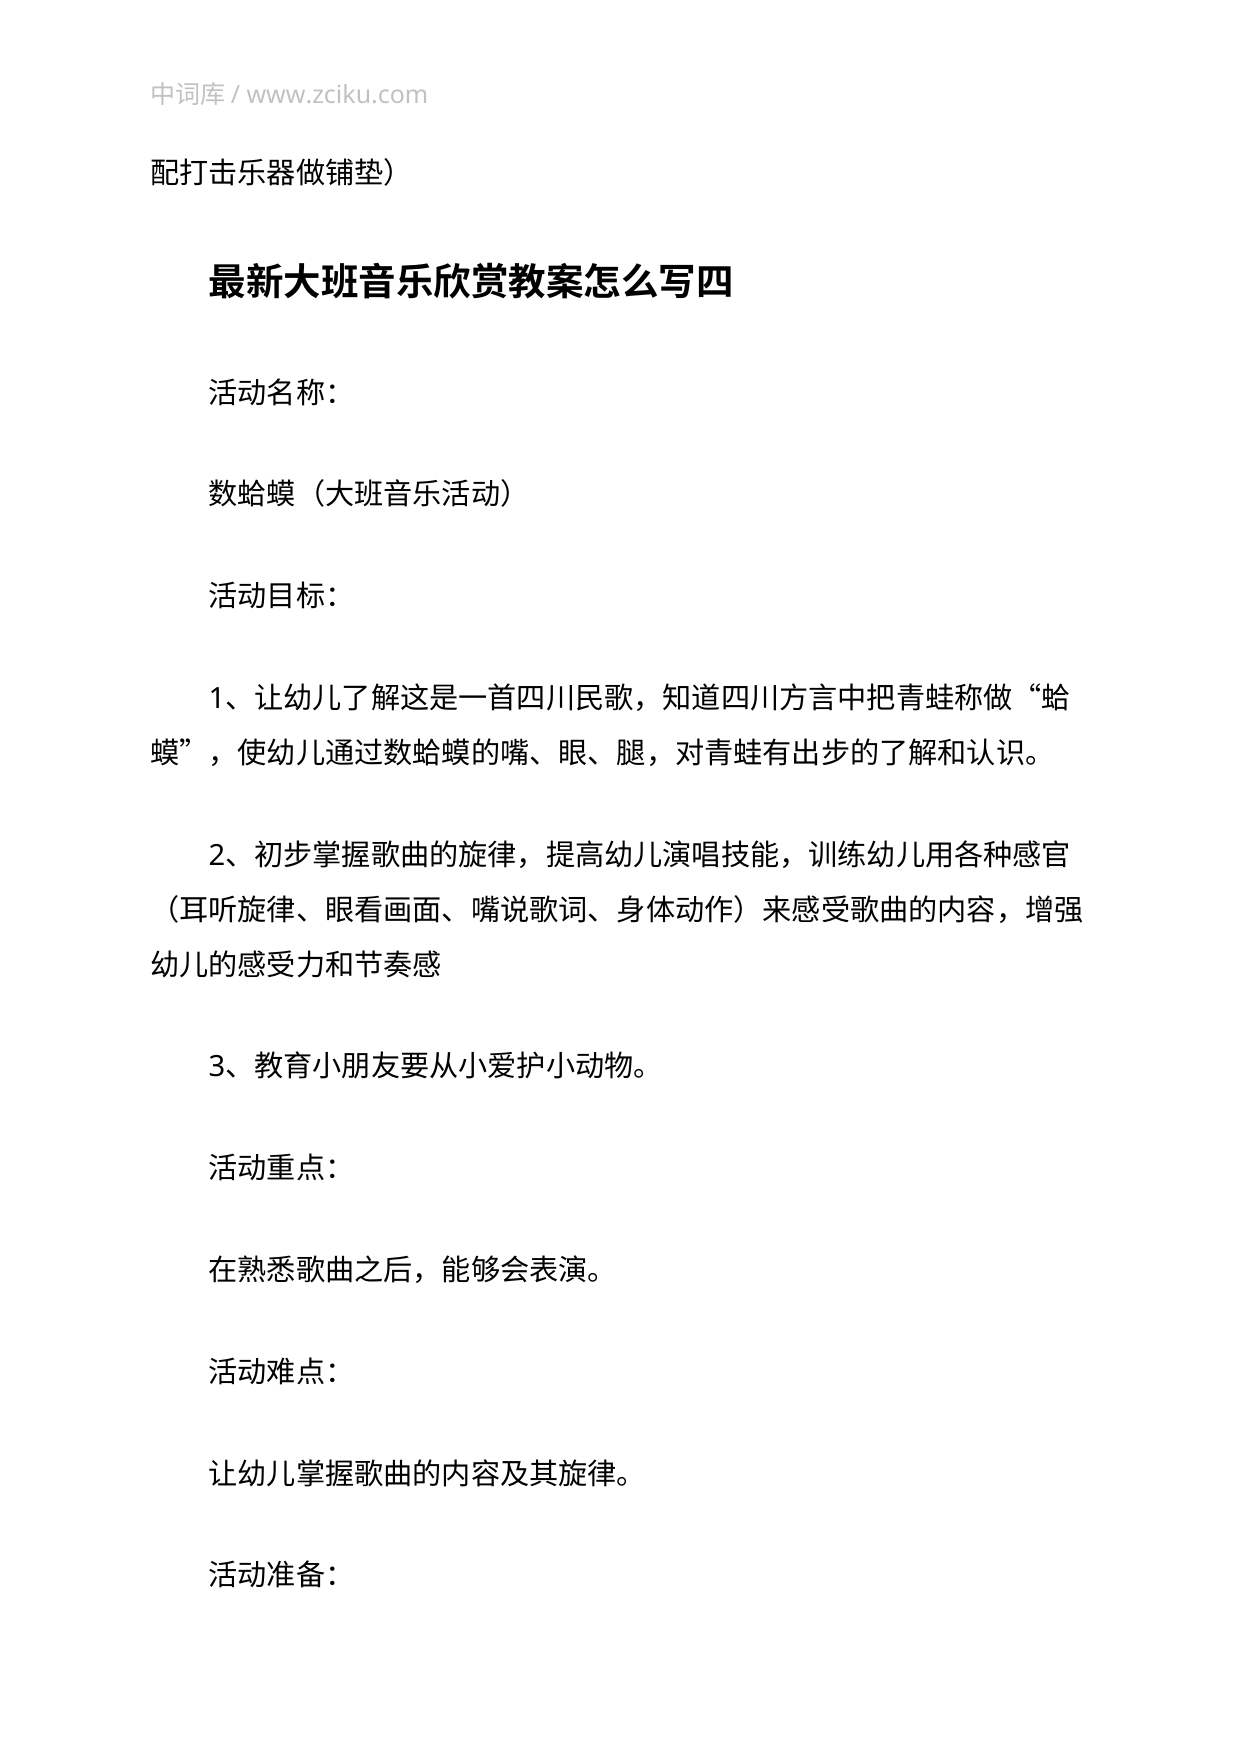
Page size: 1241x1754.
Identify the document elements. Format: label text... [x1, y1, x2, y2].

text 活动名称： [150, 369, 1090, 411]
text 让幼儿掌握歌曲的内容及其旋律。 [150, 1450, 1090, 1492]
text 最新大班音乐欣赏教案怎么写四 [150, 252, 1090, 306]
text 2、初步掌握歌曲的旋律，提高幼儿演唱技能，训练幼儿用各种感官（耳听旋律、眼看画面、嘴说歌词、身体动作）来感受歌曲的内容，增强幼儿的感受力和节奏感 [150, 831, 1090, 983]
text 活动准备： [150, 1552, 1090, 1594]
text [150, 150, 1090, 192]
text 3、教育小朋友要从小爱护小动物。 [150, 1043, 1090, 1085]
text 数蛤蟆（大班音乐活动） [150, 471, 1090, 513]
text 活动重点： [150, 1145, 1090, 1187]
text 1、让幼儿了解这是一首四川民歌，知道四川方言中把青蛙称做“蛤蟆”，使幼儿通过数蛤蟆的嘴、眼、腿，对青蛙有出步的了解和认识。 [150, 674, 1090, 772]
text 活动难点： [150, 1348, 1090, 1391]
text 在熟悉歌曲之后，能够会表演。 [150, 1247, 1090, 1289]
text 活动目标： [150, 573, 1090, 615]
